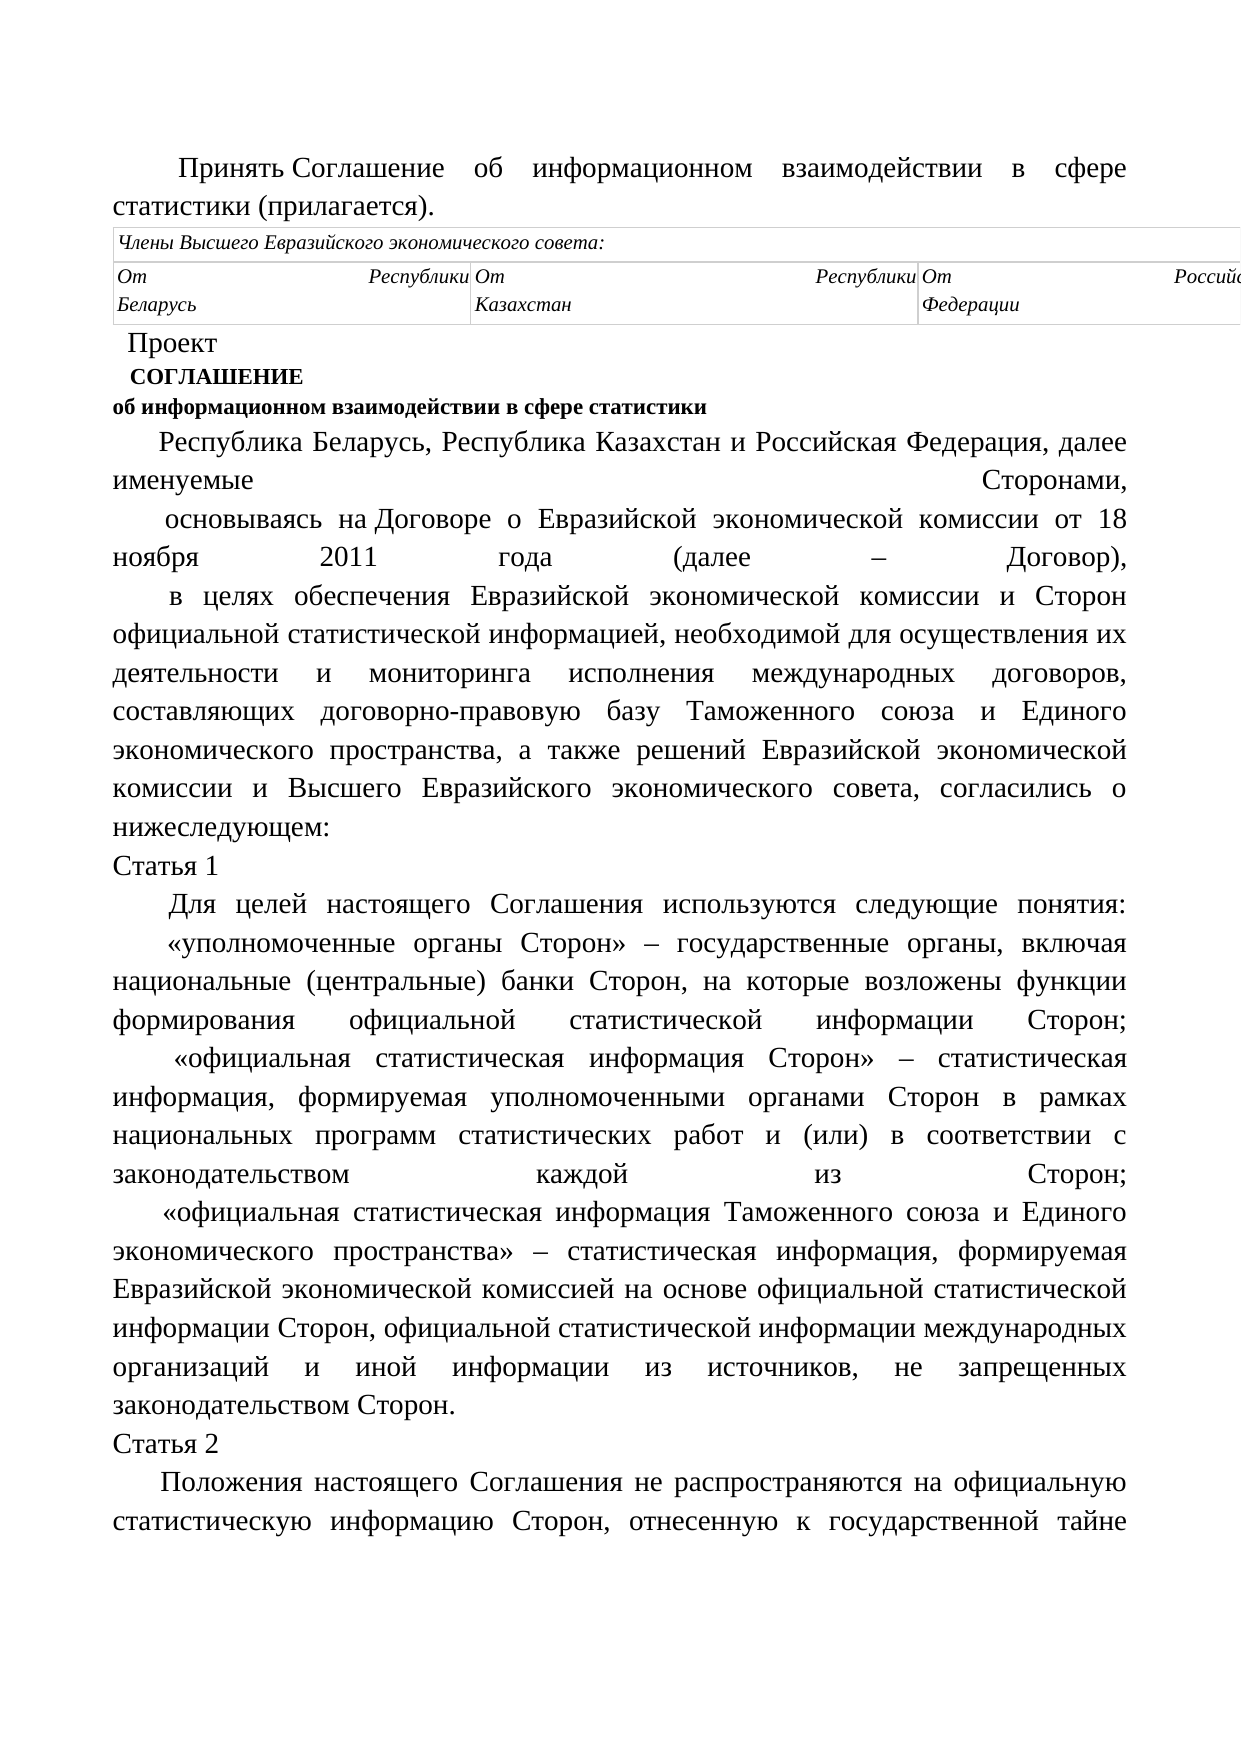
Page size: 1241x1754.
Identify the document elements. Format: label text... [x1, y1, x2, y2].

table_cell От Российской Федерации [919, 263, 1240, 323]
text Статья 1 [112, 848, 1128, 881]
text Республика Беларусь, Республика Казахстан и Российская Федерация, далее именуемые Сторонами, основываясь на Договоре о Евразийской экономической комиссии от 18 ноября 2011 года (далее – Договор), в целях обеспечения Евразийской экономической комиссии и Сторон официальной статистической информацией, необходимой для осуществления их деятельности и мониторинга исполнения международных договоров, составляющих договорно-правовую базу Таможенного союза и Единого экономического пространства, а также решений Евразийской экономической комиссии и Высшего Евразийского экономического совета, согласились о нижеследующем: [112, 424, 1128, 843]
text СОГЛАШЕНИЕ об информационном взаимодействии в сфере статистики [112, 363, 1128, 420]
table_header Члены Высшего Евразийского экономического совета: [114, 228, 1240, 261]
table_cell От Республики Беларусь [114, 263, 470, 323]
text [112, 1464, 1128, 1536]
text Для целей настоящего Соглашения используются следующие понятия: «уполномоченные органы Сторон» – государственные органы, включая национальные (центральные) банки Сторон, на которые возложены функции формирования официальной статистической информации Сторон; «официальная статистическая информация Сторон» – статистическая информация, формируемая уполномоченными органами Сторон в рамках национальных программ статистических работ и (или) в соответствии с законодательством каждой из Сторон; «официальная статистическая информация Таможенного союза и Единого экономического пространства» – статистическая информация, формируемая Евразийской экономической комиссией на основе официальной статистической информации Сторон, официальной статистической информации международных организаций и иной информации из источников, не запрещенных законодательством Сторон. [112, 886, 1128, 1421]
text Проект [112, 325, 1128, 358]
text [112, 150, 1128, 222]
table_cell От Республики Казахстан [471, 263, 917, 323]
text Статья 2 [112, 1426, 1128, 1459]
